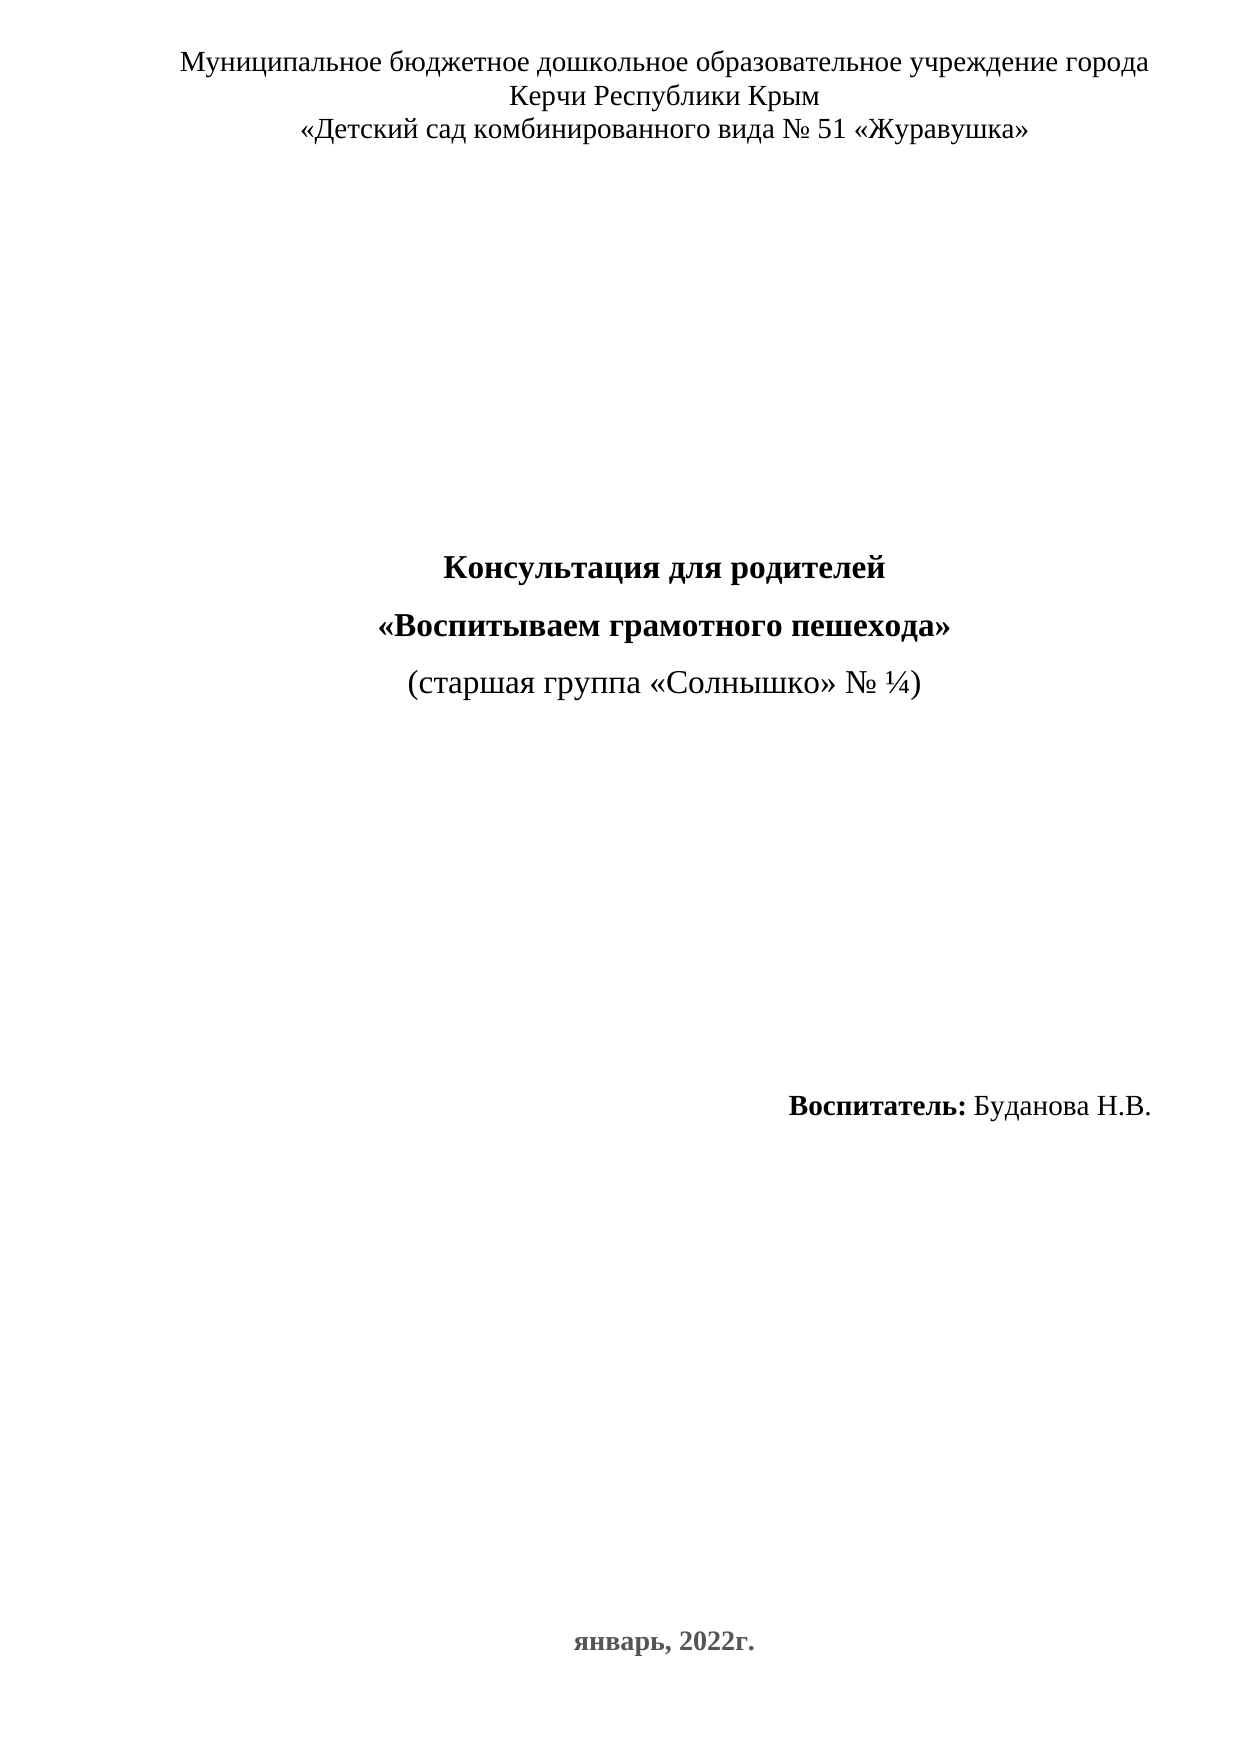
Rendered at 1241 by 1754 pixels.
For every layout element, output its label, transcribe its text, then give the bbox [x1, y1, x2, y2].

text Воспитатель: Буданова Н.В. [177, 1088, 1152, 1122]
text январь, 2022г. [177, 1624, 1152, 1656]
text (старшая группа «Солнышко» № ¼) [177, 662, 1152, 701]
text Муниципальное бюджетное дошкольное образовательное учреждение города Керчи Республики Крым [177, 44, 1152, 111]
text «Детский сад комбинированного вида № 51 «Журавушка» [177, 111, 1152, 145]
text Консультация для родителей [177, 547, 1152, 586]
text «Воспитываем грамотного пешехода» [177, 605, 1152, 643]
